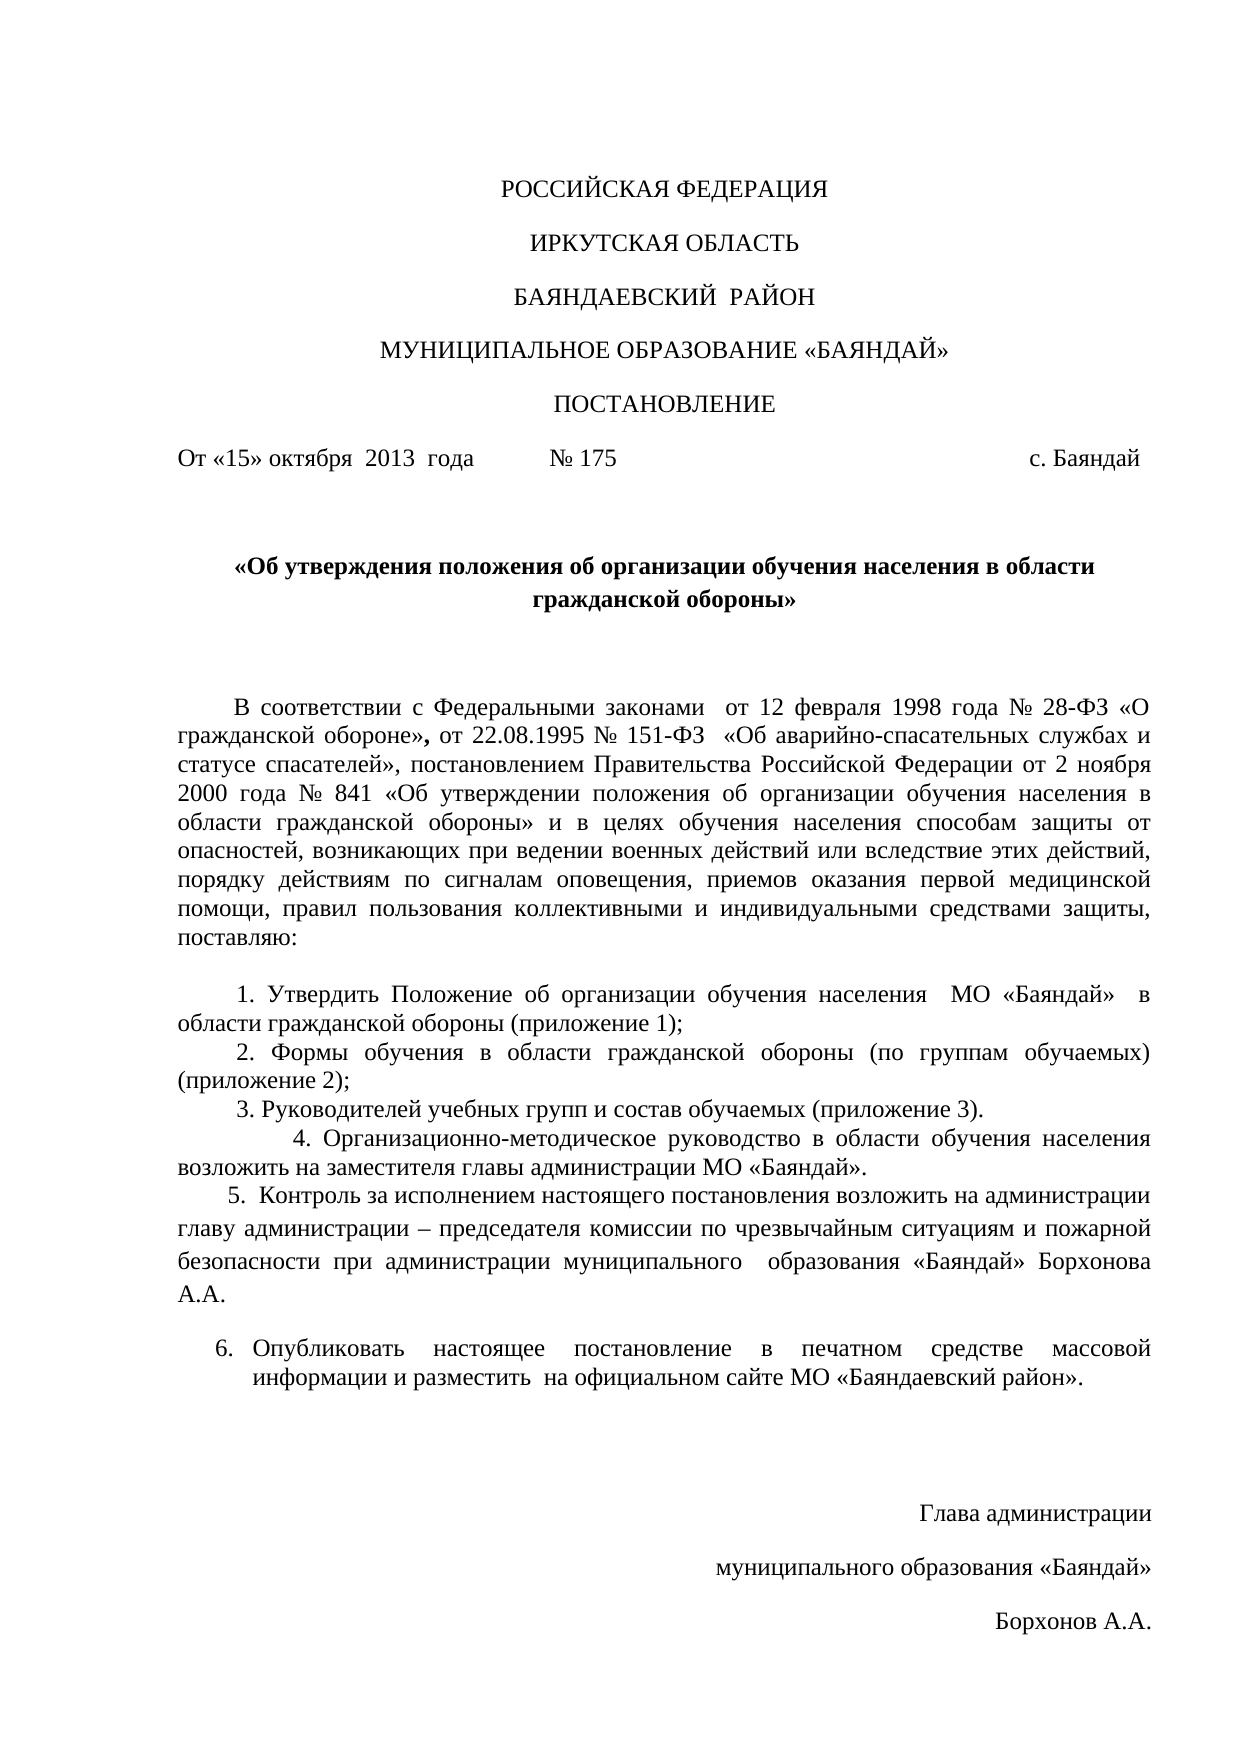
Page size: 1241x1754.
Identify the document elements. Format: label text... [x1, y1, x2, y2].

text ПОСТАНОВЛЕНИЕ [177, 389, 1152, 418]
text 4. Организационно-методическое руководство в области обучения населения возложить на заместителя главы администрации МО «Баяндай». [177, 1123, 1152, 1180]
text 5. Контроль за исполнением настоящего постановления возложить на администрации главу администрации – председателя комиссии по чрезвычайным ситуациям и пожарной безопасности при администрации муниципального образования «Баяндай» Борхонова А.А. [177, 1180, 1152, 1308]
text муниципального образования «Баяндай» [177, 1552, 1152, 1581]
text От «15» октября 2013 года № 175 с. Баяндай [177, 443, 1152, 472]
text РОССИЙСКАЯ ФЕДЕРАЦИЯ [177, 174, 1152, 203]
text 2. Формы обучения в области гражданской обороны (по группам обучаемых) (приложение 2); [177, 1037, 1152, 1094]
list Опубликовать настоящее постановление в печатном средстве массовой информации и разместить на официальном сайте МО «Баяндаевский район». [215, 1333, 1152, 1391]
text МУНИЦИПАЛЬНОЕ ОБРАЗОВАНИЕ «БАЯНДАЙ» [177, 336, 1152, 364]
text ИРКУТСКАЯ ОБЛАСТЬ [177, 228, 1152, 257]
text Глава администрации [177, 1498, 1152, 1527]
text В соответствии с Федеральными законами от 12 февраля 1998 года № 28-ФЗ «О гражданской обороне», от 22.08.1995 № 151-ФЗ «Об аварийно-спасательных службах и статусе спасателей», постановлением Правительства Российской Федерации от 2 ноября 2000 года № 841 «Об утверждении положения об организации обучения населения в области гражданской обороны» и в целях обучения населения способам защиты от опасностей, возникающих при ведении военных действий или вследствие этих действий, порядку действиям по сигналам оповещения, приемов оказания первой медицинской помощи, правил пользования коллективными и индивидуальными средствами защиты, поставляю: [177, 692, 1152, 950]
text БАЯНДАЕВСКИЙ РАЙОН [177, 282, 1152, 310]
text 1. Утвердить Положение об организации обучения населения МО «Баяндай» в области гражданской обороны (приложение 1); [177, 979, 1152, 1037]
text «Об утверждения положения об организации обучения населения в области гражданской обороны» [177, 551, 1152, 613]
text 3. Руководителей учебных групп и состав обучаемых (приложение 3). [177, 1094, 1152, 1123]
text Борхонов А.А. [177, 1606, 1152, 1635]
